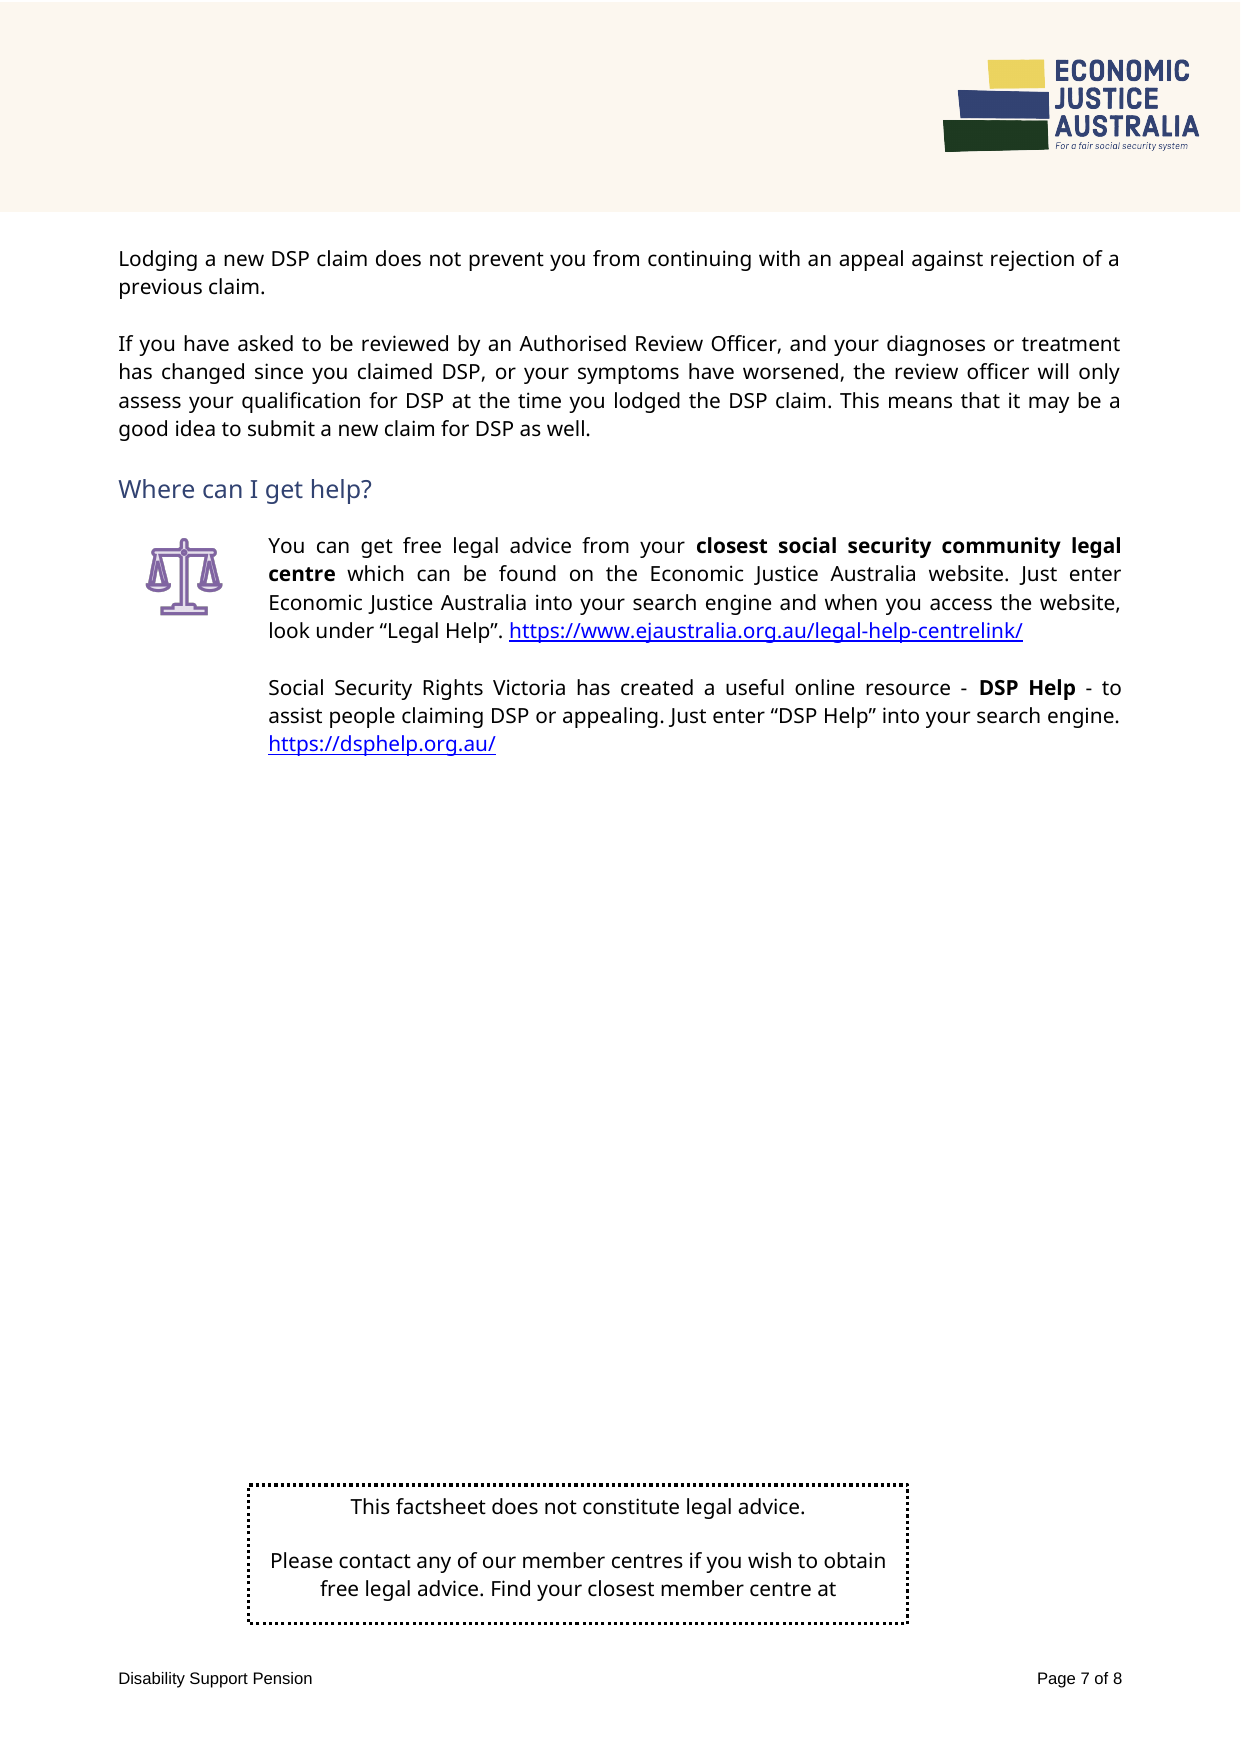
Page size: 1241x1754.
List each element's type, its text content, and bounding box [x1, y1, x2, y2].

text Lodging a new DSP claim does not prevent you from continuing with an appeal against rejection of a previous claim. [118, 244, 1122, 301]
picture [937, 38, 1205, 173]
text Social Security Rights Victoria has created a useful online resource - DSP Help - to assist people claiming DSP or appealing. Just enter “DSP Help” into your search engine. https://dsphelp.org.au/ [268, 673, 1122, 758]
picture [140, 532, 228, 621]
text You can get free legal advice from your closest social security community legal centre which can be found on the Economic Justice Australia website. Just enter Economic Justice Australia into your search engine and when you access the website, look under “Legal Help”. https://www.ejaustralia.org.au/legal-help-centrelink/ [268, 531, 1122, 644]
text Where can I get help? [118, 471, 1122, 505]
text If you have asked to be reviewed by an Authorised Review Officer, and your diagnoses or treatment has changed since you claimed DSP, or your symptoms have worsened, the review officer will only assess your qualification for DSP at the time you lodged the DSP claim. This means that it may be a good idea to submit a new claim for DSP as well. [118, 329, 1122, 443]
